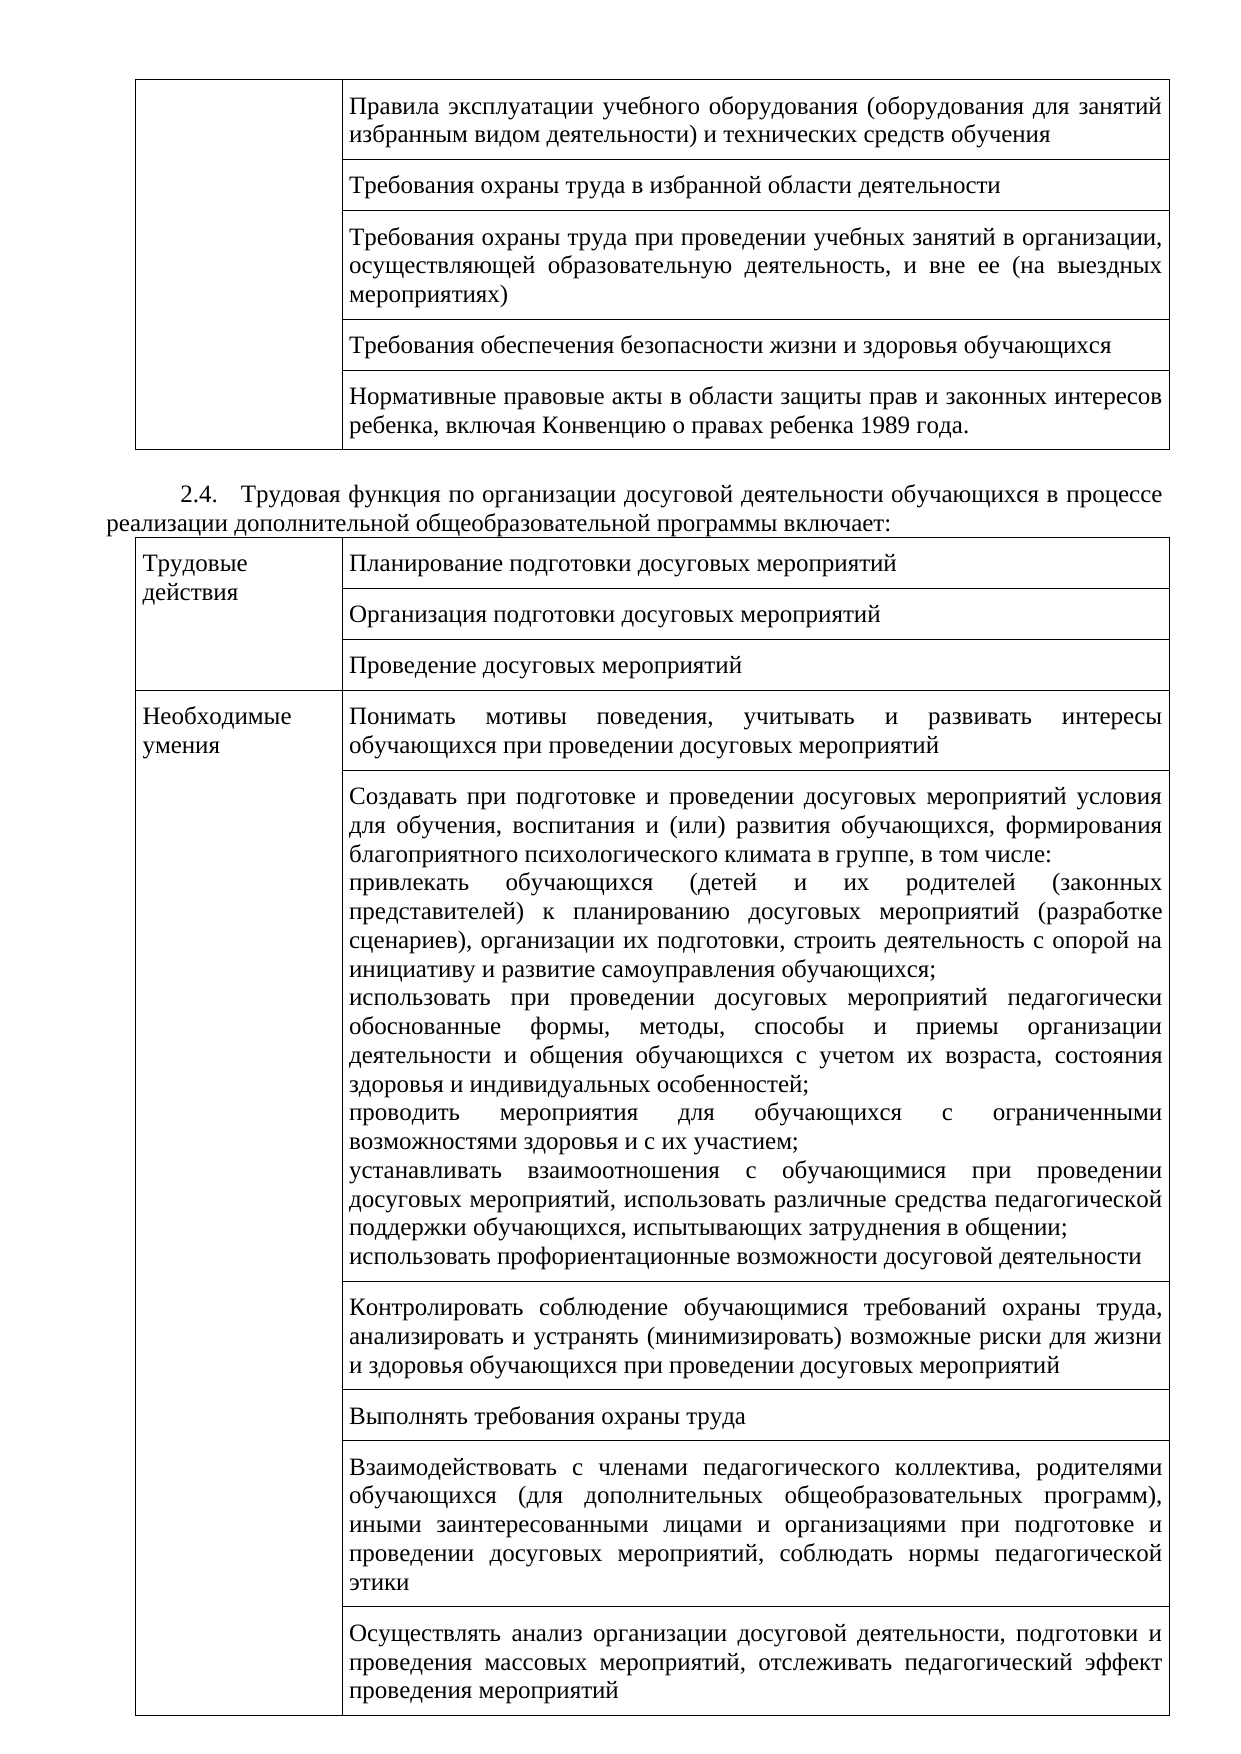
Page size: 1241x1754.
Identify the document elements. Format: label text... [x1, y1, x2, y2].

table_header Планирование подготовки досуговых мероприятий [343, 538, 1169, 588]
table_cell Создавать при подготовке и проведении досуговых мероприятий условия для обучения, воспитания и (или) развития обучающихся, формирования благоприятного психологического климата в группе, в том числе: привлекать обучающихся (детей и их родителей (законных представителей) к планированию досуговых мероприятий (разработке сценариев), организации их подготовки, строить деятельность с опорой на инициативу и развитие самоуправления обучающихся; использовать при проведении досуговых мероприятий педагогически обоснованные формы, методы, способы и приемы организации деятельности и общения обучающихся с учетом их возраста, состояния здоровья и индивидуальных особенностей; проводить мероприятия для обучающихся с ограниченными возможностями здоровья и с их участием; устанавливать взаимоотношения с обучающимися при проведении досуговых мероприятий, использовать различные средства педагогической поддержки обучающихся, испытывающих затруднения в общении; использовать профориентационные возможности досуговой деятельности [343, 771, 1169, 1281]
table_cell Нормативные правовые акты в области защиты прав и законных интересов ребенка, включая Конвенцию о правах ребенка 1989 года. [343, 371, 1169, 449]
table_cell Выполнять требования охраны труда [343, 1390, 1169, 1440]
table_cell Организация подготовки досуговых мероприятий [343, 589, 1169, 639]
table_cell Требования обеспечения безопасности жизни и здоровья обучающихся [343, 320, 1169, 369]
table_cell Понимать мотивы поведения, учитывать и развивать интересы обучающихся при проведении досуговых мероприятий [343, 691, 1169, 769]
table_cell Взаимодействовать с членами педагогического коллектива, родителями обучающихся (для дополнительных общеобразовательных программ), иными заинтересованными лицами и организациями при подготовке и проведении досуговых мероприятий, соблюдать нормы педагогической этики [343, 1441, 1169, 1606]
table_header Трудовые действия [136, 538, 342, 690]
list Трудовая функция по организации досуговой деятельности обучающихся в процессе реализации дополнительной общеобразовательной программы включает: [106, 479, 1163, 537]
table_cell Проведение досуговых мероприятий [343, 640, 1169, 690]
table_cell Контролировать соблюдение обучающимися требований охраны труда, анализировать и устранять (минимизировать) возможные риски для жизни и здоровья обучающихся при проведении досуговых мероприятий [343, 1282, 1169, 1389]
table_cell Требования охраны труда при проведении учебных занятий в организации, осуществляющей образовательную деятельность, и вне ее (на выездных мероприятиях) [343, 211, 1169, 318]
table_cell Требования охраны труда в избранной области деятельности [343, 160, 1169, 210]
table_cell Осуществлять анализ организации досуговой деятельности, подготовки и проведения массовых мероприятий, отслеживать педагогический эффект проведения мероприятий [343, 1607, 1169, 1715]
table_cell Правила эксплуатации учебного оборудования (оборудования для занятий избранным видом деятельности) и технических средств обучения [343, 80, 1169, 159]
table_cell Необходимые умения [136, 691, 342, 1715]
